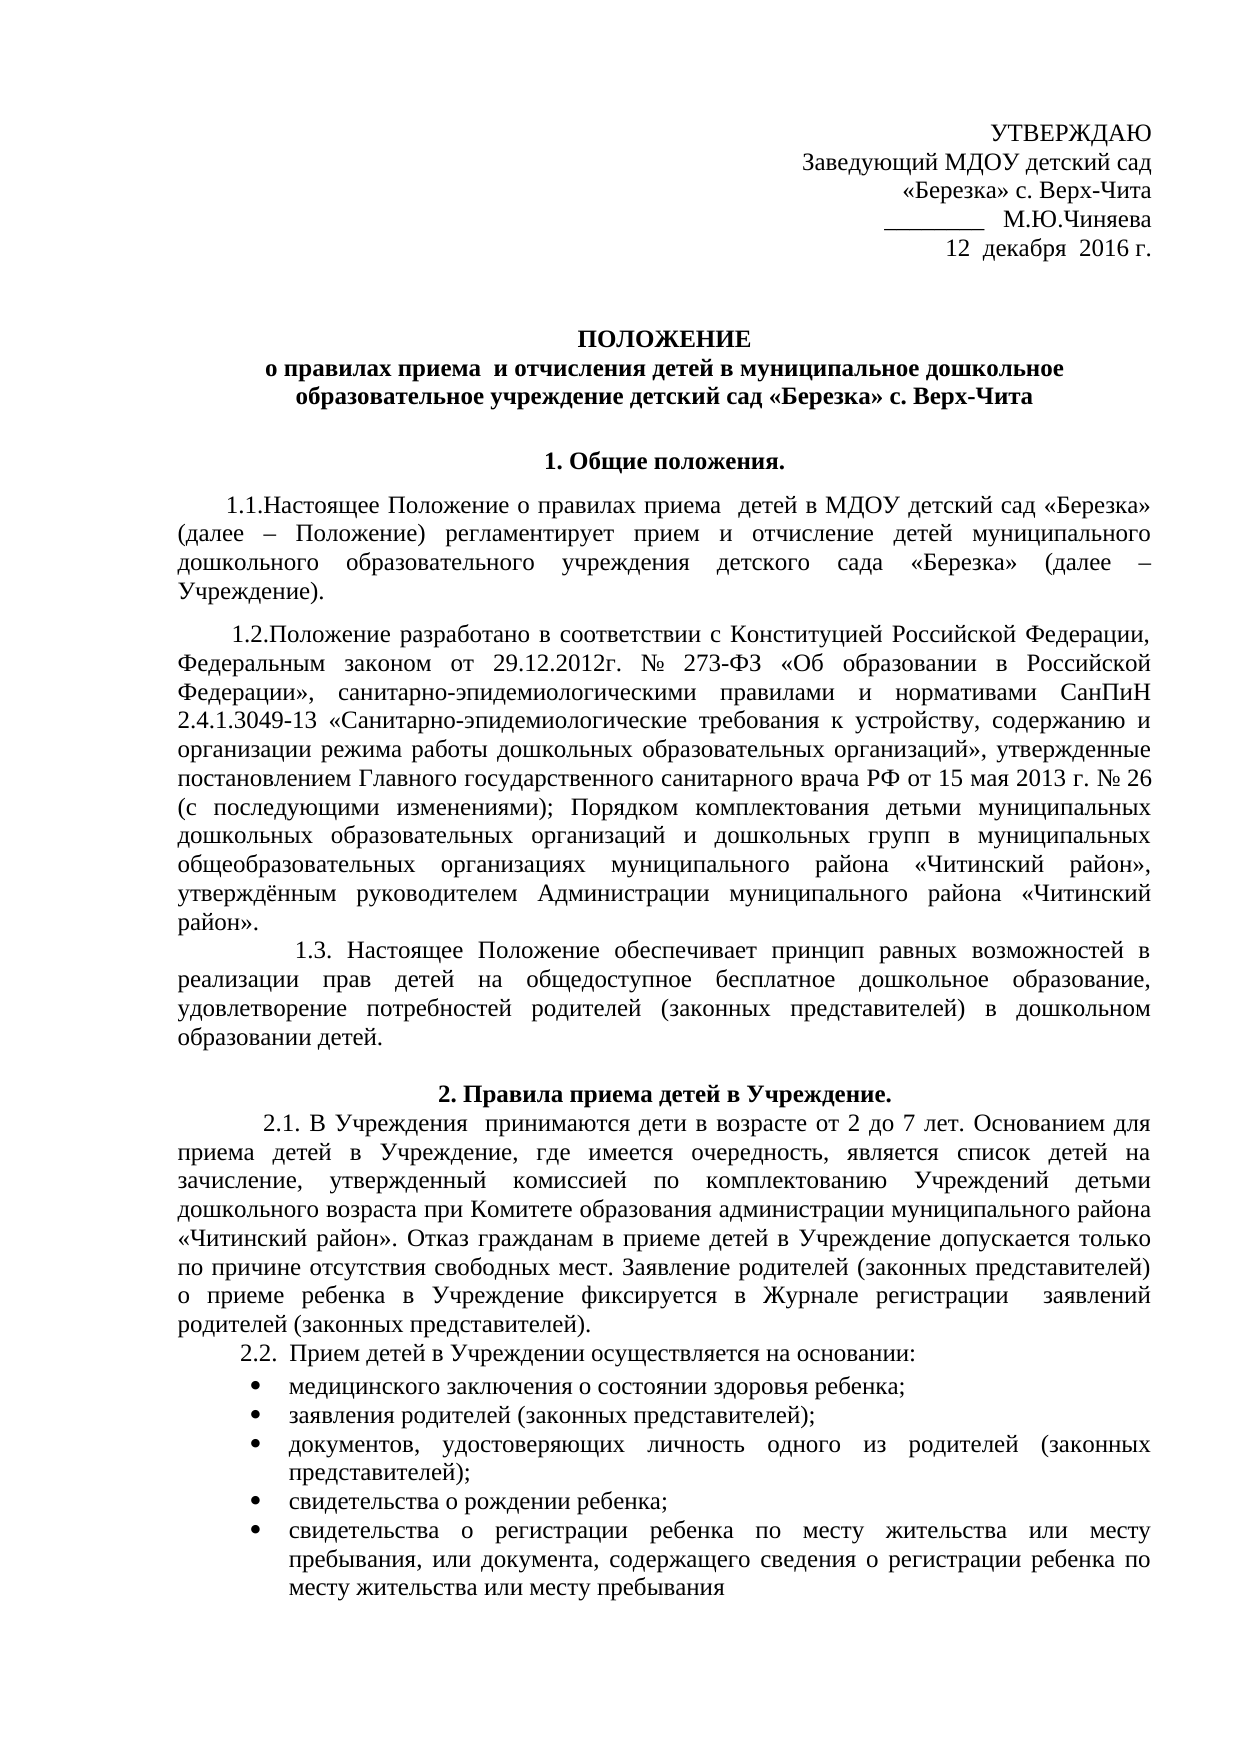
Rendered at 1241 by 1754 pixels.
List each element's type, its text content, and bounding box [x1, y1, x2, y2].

text 1. Общие положения. [177, 446, 1152, 475]
list 2.2. Прием детей в Учреждении осуществляется на основании: [215, 1338, 1152, 1367]
text «Березка» с. Верх-Чита [177, 176, 1152, 204]
text Заведующий МДОУ детский сад [177, 147, 1152, 176]
list свидетельства о регистрации ребенка по месту жительства или месту пребывания, или документа, содержащего сведения о регистрации ребенка по месту жительства или месту пребывания [251, 1515, 1152, 1601]
list свидетельства о рождении ребенка; [251, 1486, 1152, 1515]
text 1.3. Настоящее Положение обеспечивает принцип равных возможностей в реализации прав детей на общедоступное бесплатное дошкольное образование, удовлетворение потребностей родителей (законных представителей) в дошкольном образовании детей. [177, 936, 1152, 1051]
text ________ М.Ю.Чиняева [177, 204, 1152, 233]
text ПОЛОЖЕНИЕ [177, 324, 1152, 353]
list медицинского заключения о состоянии здоровья ребенка; [251, 1371, 1152, 1400]
list заявления родителей (законных представителей); [251, 1400, 1152, 1429]
text УТВЕРЖДАЮ [177, 118, 1152, 147]
text 2.1. В Учреждения принимаются дети в возрасте от 2 до 7 лет. Основанием для приема детей в Учреждение, где имеется очередность, является список детей на зачисление, утвержденный комиссией по комплектованию Учреждений детьми дошкольного возраста при Комитете образования администрации муниципального района «Читинский район». Отказ гражданам в приеме детей в Учреждение допускается только по причине отсутствия свободных мест. Заявление родителей (законных представителей) о приеме ребенка в Учреждение фиксируется в Журнале регистрации заявлений родителей (законных представителей). [176, 1108, 1152, 1338]
list документов, удостоверяющих личность одного из родителей (законных представителей); [251, 1429, 1152, 1486]
text 12 декабря 2016 г. [177, 233, 1152, 262]
text 2. Правила приема детей в Учреждение. [177, 1079, 1152, 1108]
text 1.1.Настоящее Положение о правилах приема детей в МДОУ детский сад «Березка» (далее – Положение) регламентирует прием и отчисление детей муниципального дошкольного образовательного учреждения детского сада «Березка» (далее – Учреждение). [177, 490, 1152, 605]
text 1.2.Положение разработано в соответствии с Конституцией Российской Федерации, Федеральным законом от 29.12.2012г. № 273-ФЗ «Об образовании в Российской Федерации», санитарно-эпидемиологическими правилами и нормативами СанПиН 2.4.1.3049-13 «Санитарно-эпидемиологические требования к устройству, содержанию и организации режима работы дошкольных образовательных организаций», утвержденные постановлением Главного государственного санитарного врача РФ от 15 мая 2013 г. № 26 (с последующими изменениями); Порядком комплектования детьми муниципальных дошкольных образовательных организаций и дошкольных групп в муниципальных общеобразовательных организациях муниципального района «Читинский район», утверждённым руководителем Администрации муниципального района «Читинский район». [177, 619, 1152, 936]
text о правилах приема и отчисления детей в муниципальное дошкольное образовательное учреждение детский сад «Березка» с. Верх-Чита [177, 353, 1152, 410]
